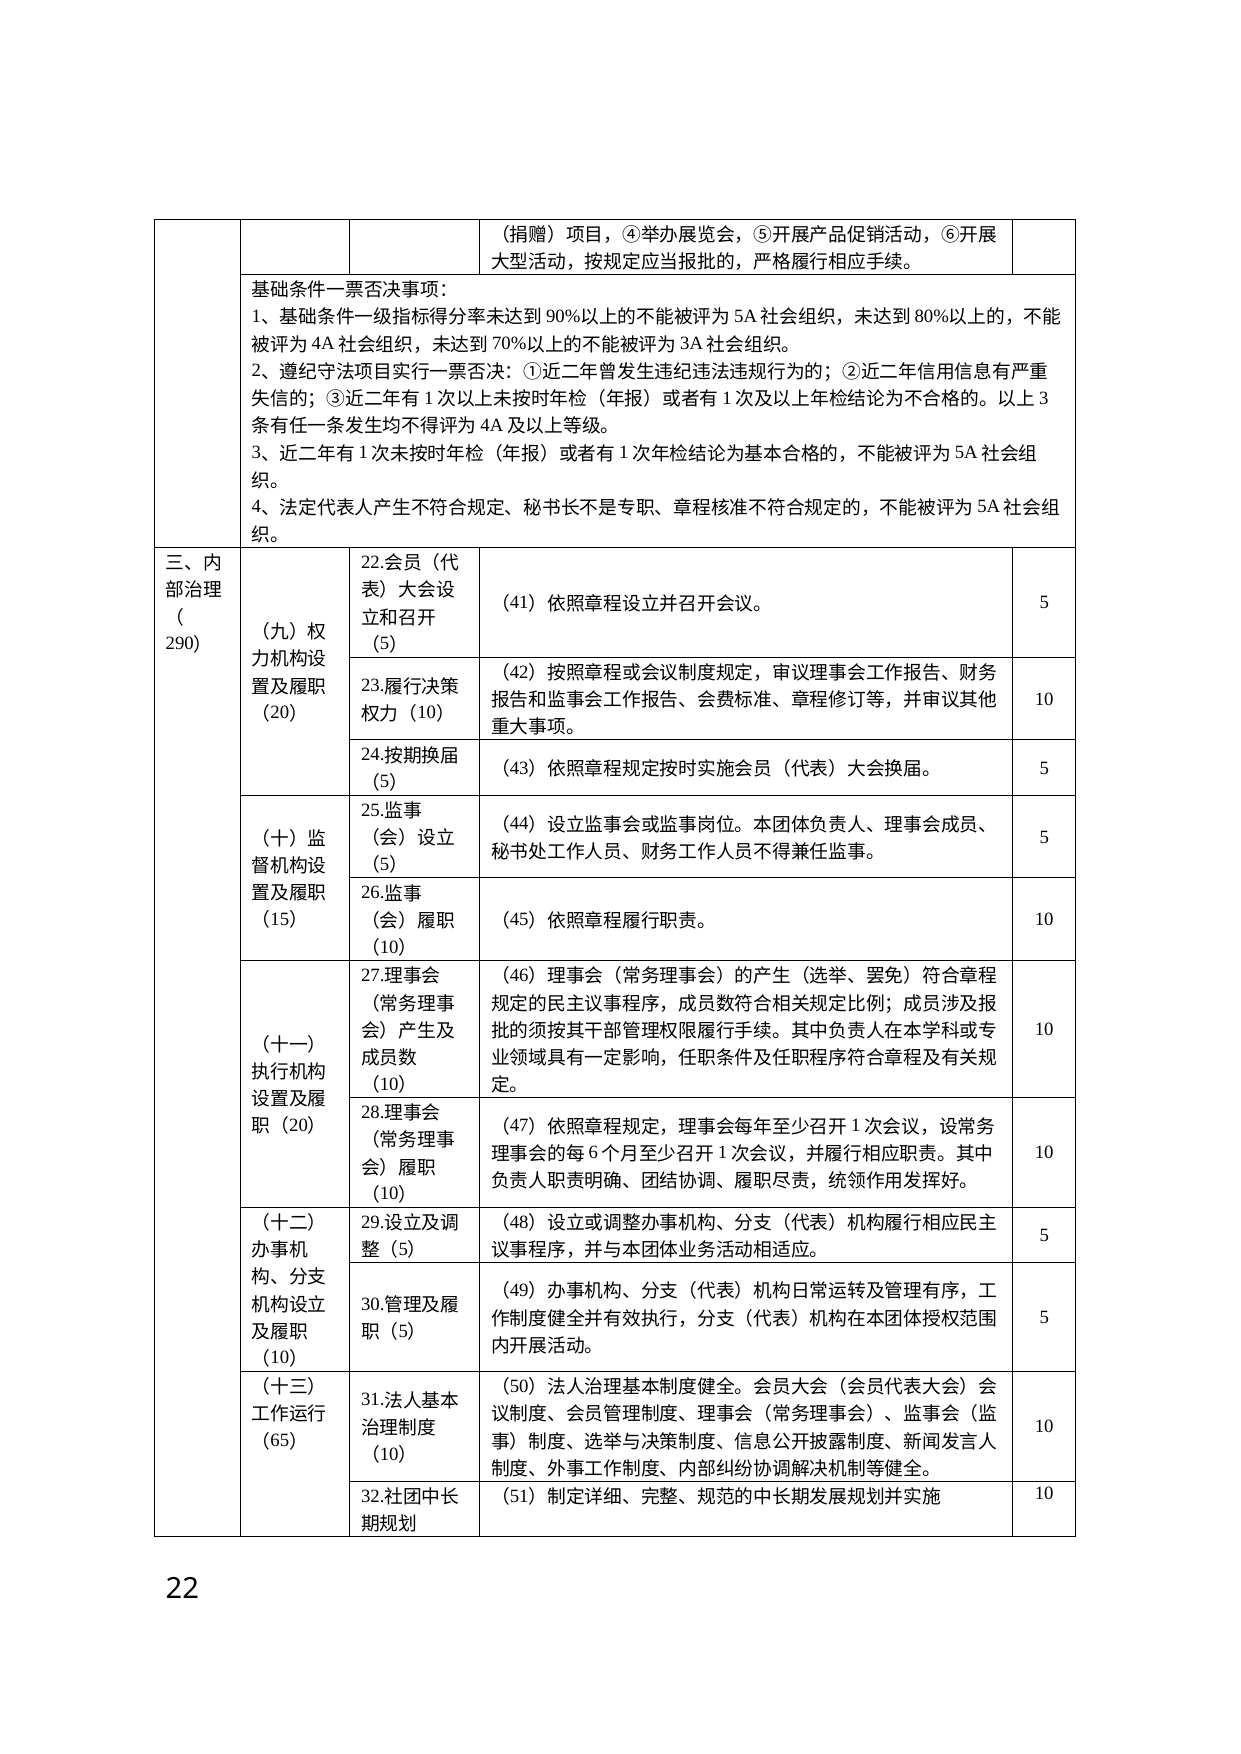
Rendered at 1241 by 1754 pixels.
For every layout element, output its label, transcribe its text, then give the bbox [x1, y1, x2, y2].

table_cell 28.理事会（常务理事会）履职（10） [350, 1098, 479, 1207]
table_cell 5 [1013, 220, 1075, 274]
table_cell 10 [1013, 658, 1075, 739]
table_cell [480, 220, 1012, 274]
table_cell （49）办事机构、分支（代表）机构日常运转及管理有序，工作制度健全并有效执行，分支（代表）机构在本团体授权范围内开展活动。 [480, 1263, 1012, 1371]
table_cell 26.监事（会）履职（10） [350, 878, 479, 960]
table_cell 10 [1013, 1372, 1075, 1481]
table_cell （42）按照章程或会议制度规定，审议理事会工作报告、财务报告和监事会工作报告、会费标准、章程修订等，并审议其他重大事项。 [480, 658, 1012, 739]
table_cell （十二）办事机构、分支机构设立及履职（10） [241, 1208, 349, 1371]
table_cell （41）依照章程设立并召开会议。 [480, 548, 1012, 657]
table_cell 27.理事会（常务理事会）产生及成员数（10） [350, 961, 479, 1097]
table_cell 10 [1013, 1098, 1075, 1207]
table_cell （50）法人治理基本制度健全。会员大会（会员代表大会）会议制度、会员管理制度、理事会（常务理事会）、监事会（监事）制度、选举与决策制度、信息公开披露制度、新闻发言人制度、外事工作制度、内部纠纷协调解决机制等健全。 [480, 1372, 1012, 1481]
table_cell 5 [1013, 740, 1075, 795]
table_cell （十一）执行机构设置及履职（20） [241, 961, 349, 1207]
table_cell 5 [1013, 548, 1075, 657]
table_cell 5 [1013, 796, 1075, 877]
table_cell （43）依照章程规定按时实施会员（代表）大会换届。 [480, 740, 1012, 795]
table_cell 三、内部治理（290） [155, 548, 240, 1536]
table_cell （44）设立监事会或监事岗位。本团体负责人、理事会成员、秘书处工作人员、财务工作人员不得兼任监事。 [480, 796, 1012, 877]
table_cell 10 [1013, 878, 1075, 960]
table_cell 23.履行决策权力（10） [350, 658, 479, 739]
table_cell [480, 1482, 1012, 1536]
table_cell 32.社团中长期规划（10） [350, 1482, 479, 1536]
table_cell （十）监督机构设置及履职（15） [241, 796, 349, 960]
table_cell 22.会员（代表）大会设立和召开（5） [350, 548, 479, 657]
table_cell 5 [1013, 1263, 1075, 1371]
table_cell （45）依照章程履行职责。 [480, 878, 1012, 960]
table_cell 30.管理及履职（5） [350, 1263, 479, 1371]
table_cell （九）权力机构设置及履职（20） [241, 548, 349, 795]
table_cell 24.按期换届（5） [350, 740, 479, 795]
table_cell （48）设立或调整办事机构、分支（代表）机构履行相应民主议事程序，并与本团体业务活动相适应。 [480, 1208, 1012, 1262]
table_cell 5 [1013, 1208, 1075, 1262]
table_cell 25.监事（会）设立（5） [350, 796, 479, 877]
table_cell （十三）工作运行（65） [241, 1372, 349, 1536]
table_cell （47）依照章程规定，理事会每年至少召开1次会议，设常务理事会的每6个月至少召开1次会议，并履行相应职责。其中负责人职责明确、团结协调、履职尽责，统领作用发挥好。 [480, 1098, 1012, 1207]
table_cell （46）理事会（常务理事会）的产生（选举、罢免）符合章程规定的民主议事程序，成员数符合相关规定比例；成员涉及报批的须按其干部管理权限履行手续。其中负责人在本学科或专业领域具有一定影响，任职条件及任职程序符合章程及有关规定。 [480, 961, 1012, 1097]
table_cell 10 [1013, 961, 1075, 1097]
table_cell 29.设立及调整（5） [350, 1208, 479, 1262]
table_cell 10 [1013, 1482, 1075, 1536]
table_cell 基础条件一票否决事项： 1、基础条件一级指标得分率未达到90%以上的不能被评为5A社会组织，未达到80%以上的，不能被评为4A社会组织，未达到70%以上的不能被评为3A社会组织。 2、遵纪守法项目实行一票否决：①近二年曾发生违纪违法违规行为的；②近二年信用信息有严重失信的；③近二年有1次以上未按时年检（年报）或者有1次及以上年检结论为不合格的。以上3条有任一条发生均不得评为4A及以上等级。 3、近二年有1次未按时年检（年报）或者有1次年检结论为基本合格的，不能被评为5A社会组织。 4、法定代表人产生不符合规定、秘书长不是专职、章程核准不符合规定的，不能被评为5A社会组织。 [241, 275, 1075, 547]
table_cell 31.法人基本治理制度（10） [350, 1372, 479, 1481]
